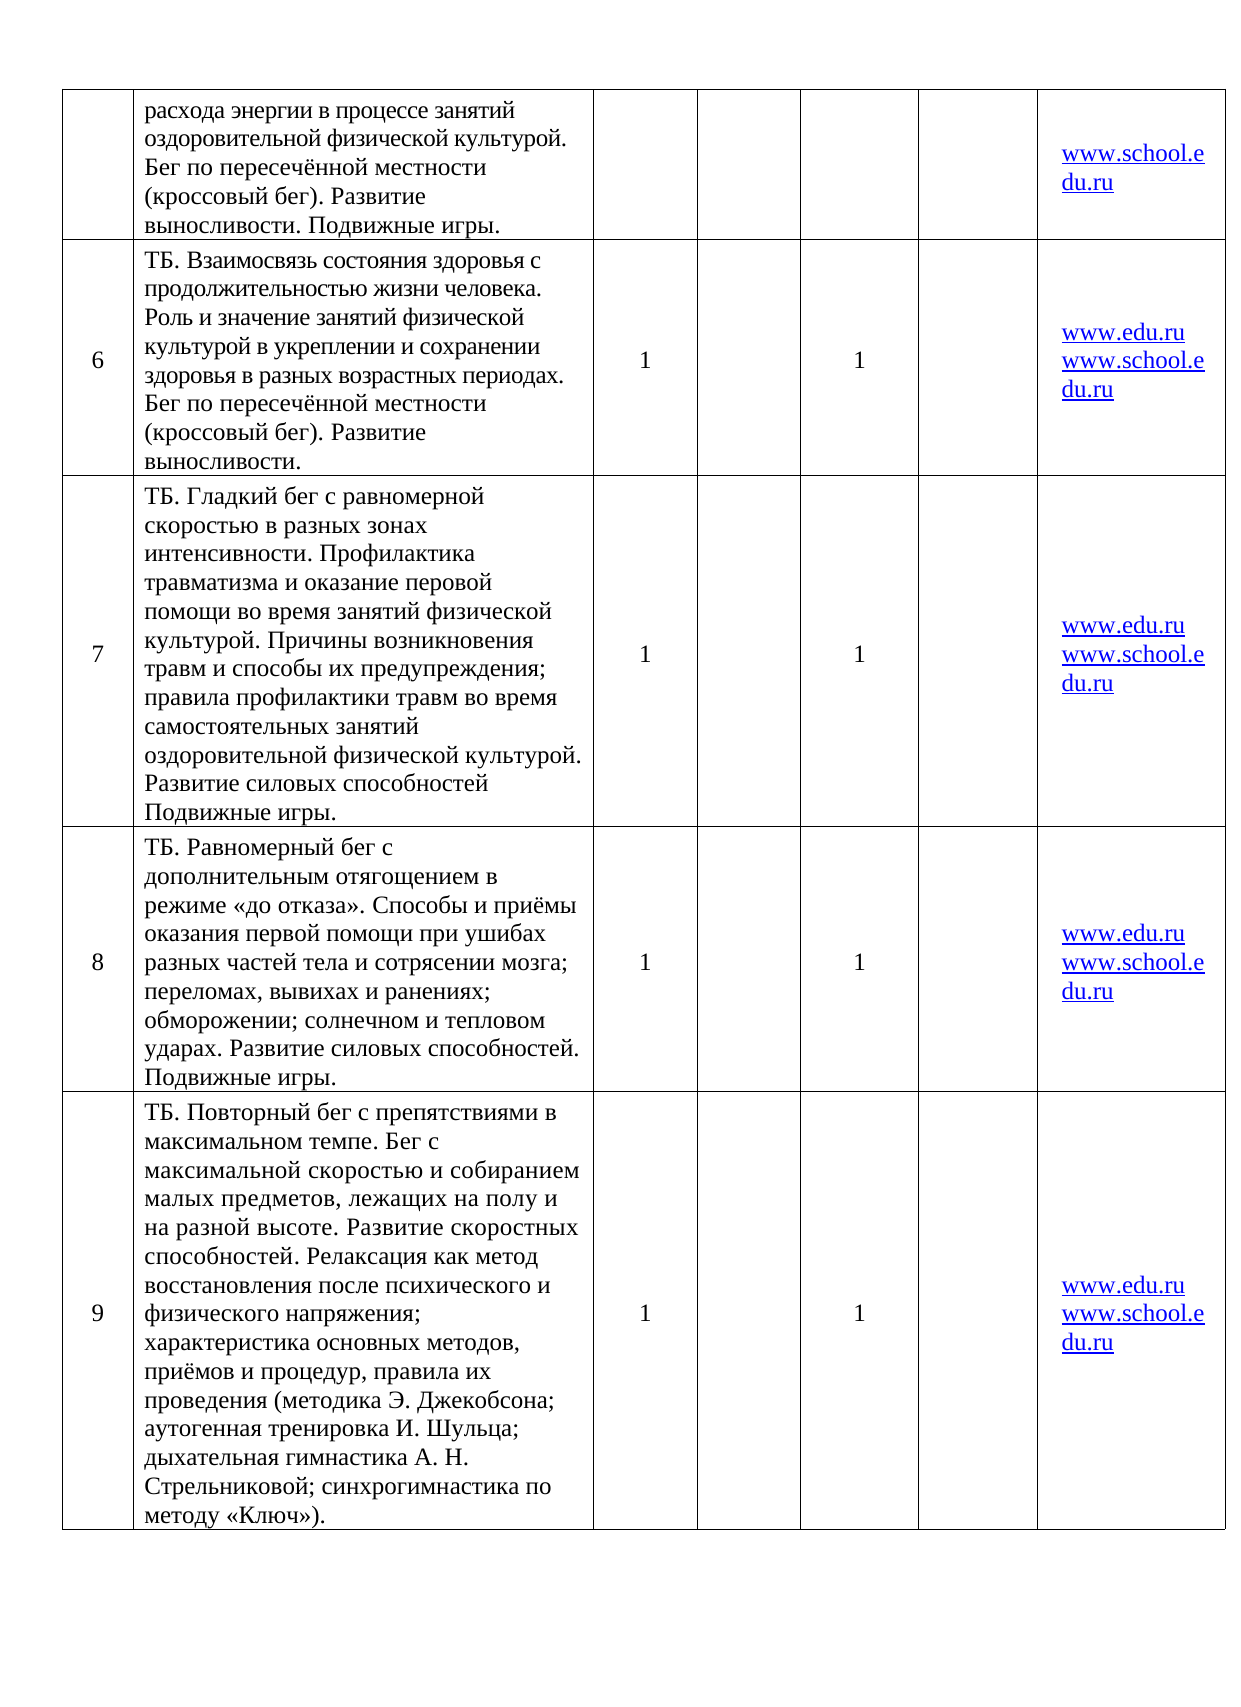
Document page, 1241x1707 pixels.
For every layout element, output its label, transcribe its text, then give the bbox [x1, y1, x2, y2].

table_cell 1 [594, 240, 697, 475]
table_cell [698, 1092, 800, 1528]
table_cell 7 [63, 476, 133, 826]
table_cell [919, 90, 1037, 238]
table_cell 8 [63, 827, 133, 1091]
table_cell [919, 476, 1037, 826]
table_cell ТБ. Повторный бег с препятствиями в максимальном темпе. Бег с максимальной скоростью и собиранием малых предметов, лежащих на полу и на разной высоте. Развитие скоростных способностей. Релаксация как метод восстановления после психического и физического напряжения; характеристика основных методов, приёмов и процедур, правила их проведения (методика Э. Джекобсона; аутогенная тренировка И. Шульца; дыхательная гимнастика А. Н. Стрельниковой; синхрогимнастика по методу «Ключ»). [134, 1092, 593, 1528]
table_cell 1 [801, 827, 918, 1091]
table_cell ТБ. Взаимосвязь состояния здоровья с продолжительностью жизни человека. Роль и значение занятий физической культурой в укреплении и сохранении здоровья в разных возрастных периодах. Бег по пересечённой местности (кроссовый бег). Развитие выносливости. [134, 240, 593, 475]
table_cell 5 [63, 90, 133, 238]
table_cell 9 [63, 1092, 133, 1528]
table_cell 1 [801, 240, 918, 475]
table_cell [1038, 90, 1225, 238]
table_cell [698, 476, 800, 826]
table_cell 1 [801, 476, 918, 826]
table_cell www.edu.ru www.school.edu.ru [1038, 240, 1225, 475]
table_cell [698, 90, 800, 238]
table_cell 1 [594, 90, 697, 238]
table_cell 1 [801, 90, 918, 238]
table_cell [919, 827, 1037, 1091]
table_cell [919, 1092, 1037, 1528]
table_cell [698, 240, 800, 475]
table_cell www.edu.ru www.school.edu.ru [1038, 827, 1225, 1091]
table_cell 1 [594, 1092, 697, 1528]
table_cell [698, 827, 800, 1091]
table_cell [1038, 1092, 1225, 1528]
table_cell [919, 240, 1037, 475]
table_cell ТБ. Гладкий бег с равномерной скоростью в разных зонах интенсивности. Профилактика травматизма и оказание перовой помощи во время занятий физической культурой. Причины возникновения травм и способы их предупреждения; правила профилактики травм во время самостоятельных занятий оздоровительной физической культурой. Развитие силовых способностей Подвижные игры. [134, 476, 593, 826]
table_cell 1 [594, 827, 697, 1091]
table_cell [134, 90, 593, 238]
table_cell www.edu.ru www.school.edu.ru [1038, 476, 1225, 826]
table_cell 1 [801, 1092, 918, 1528]
table_cell ТБ. Равномерный бег с дополнительным отягощением в режиме «до отказа». Способы и приёмы оказания первой помощи при ушибах разных частей тела и сотрясении мозга; переломах, вывихах и ранениях; обморожении; солнечном и тепловом ударах. Развитие силовых способностей. Подвижные игры. [134, 827, 593, 1091]
table_cell 1 [594, 476, 697, 826]
table_cell 6 [63, 240, 133, 475]
